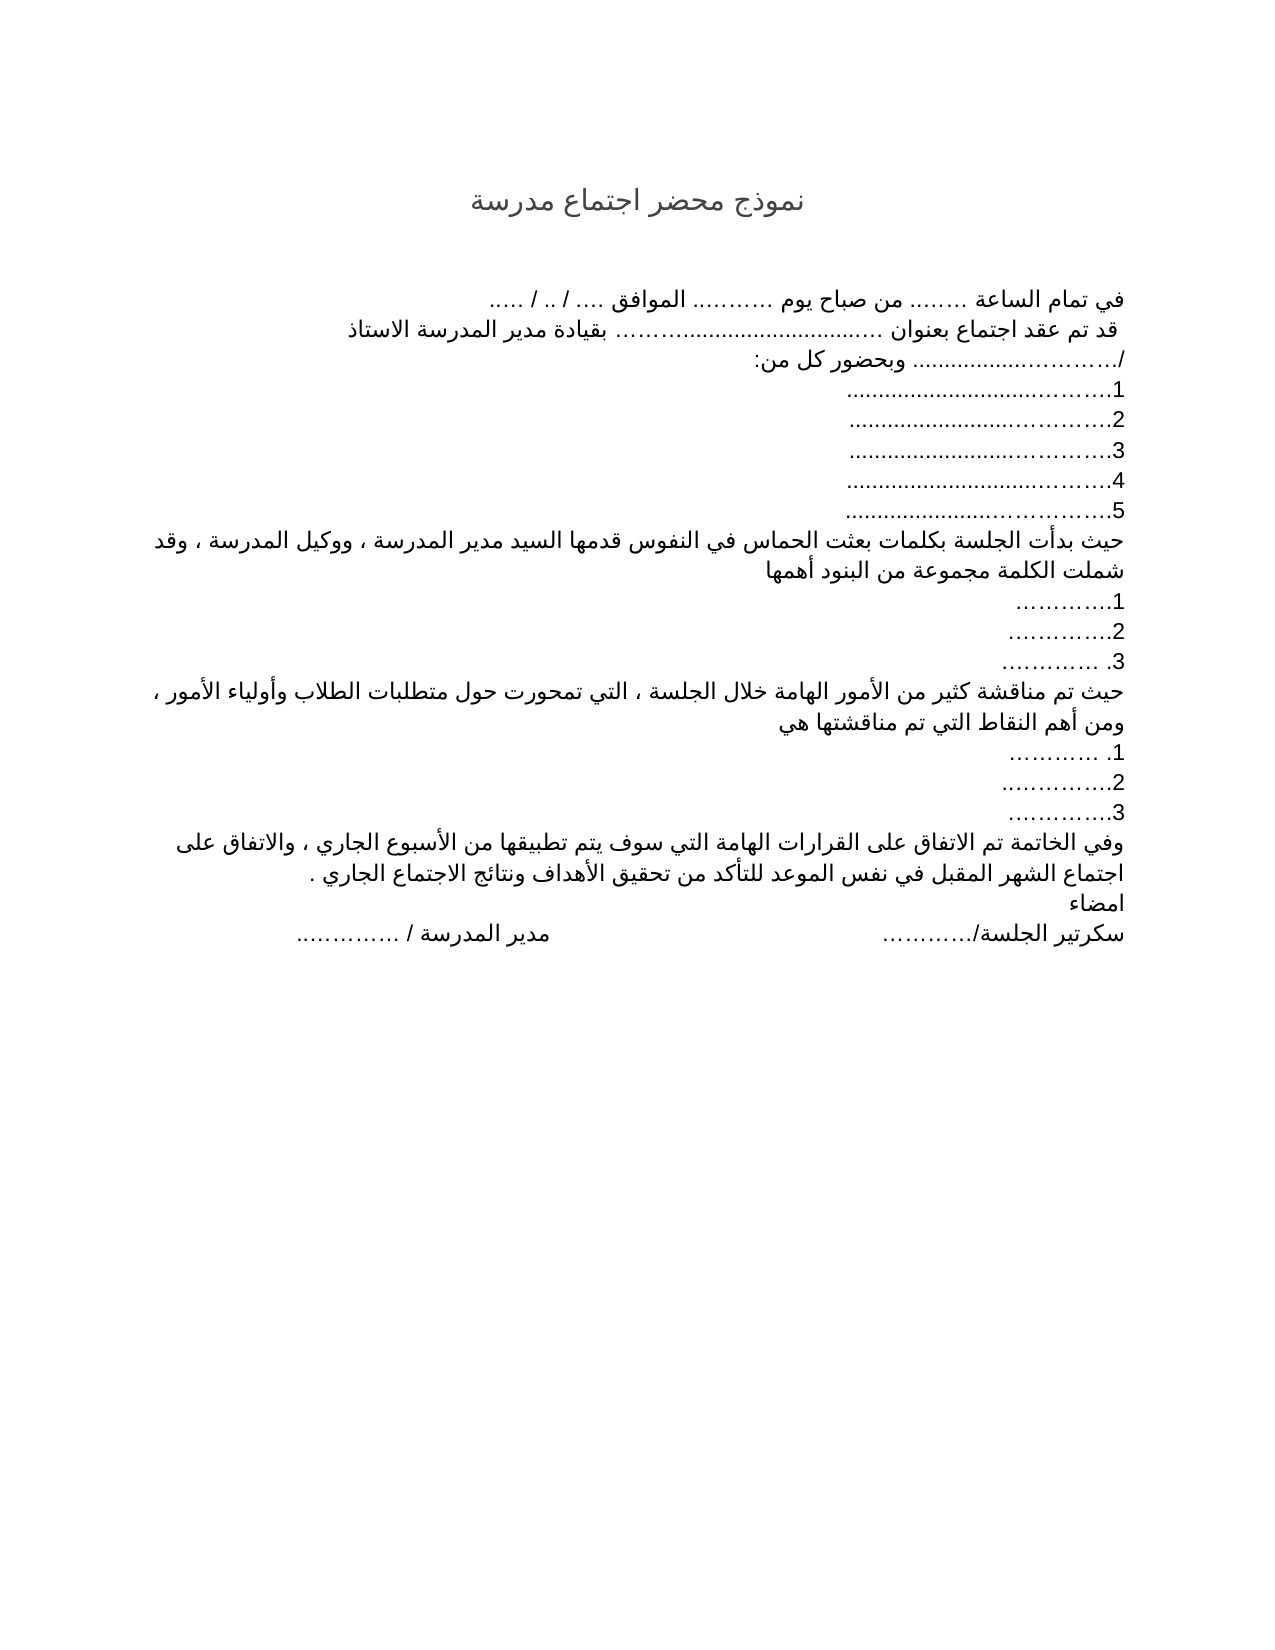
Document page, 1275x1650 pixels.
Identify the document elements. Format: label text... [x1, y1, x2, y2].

text 1.………… [150, 588, 1125, 614]
text سكرتير الجلسة/………… مدير المدرسة / ………….. [150, 920, 1125, 946]
text 3.…………. [150, 799, 1125, 826]
text حيث تم مناقشة كثير من الأمور الهامة خلال الجلسة ، التي تمحورت حول متطلبات الطلاب وأولياء الأمور ، ومن أهم النقاط التي تم مناقشتها هي [150, 678, 1125, 735]
text امضاء [150, 890, 1125, 916]
text 2.………….. [150, 769, 1125, 795]
text 2.………….......................... [150, 406, 1125, 433]
text في تمام الساعة …….. من صباح يوم ……….. الموافق …. / .. / ….. [150, 286, 1125, 312]
text 3.………….......................... [150, 437, 1125, 463]
text 5.……………....................... [150, 497, 1125, 523]
text قد تم عقد اجتماع بعنوان …............................……… بقيادة مدير المدرسة الاستاذ /………….................. وبحضور كل من: [150, 316, 1125, 372]
text 1. ………… [150, 739, 1125, 765]
text حيث بدأت الجلسة بكلمات بعثت الحماس في النفوس قدمها السيد مدير المدرسة ، ووكيل المدرسة ، وقد شملت الكلمة مجموعة من البنود أهمها [150, 527, 1125, 584]
subtitle نموذج محضر اجتماع مدرسة [150, 183, 1125, 217]
text 1.……….............................. [150, 376, 1125, 403]
text وفي الخاتمة تم الاتفاق على القرارات الهامة التي سوف يتم تطبيقها من الأسبوع الجاري ، والاتفاق على اجتماع الشهر المقبل في نفس الموعد للتأكد من تحقيق الأهداف ونتائج الاجتماع الجاري . [150, 829, 1125, 886]
text 4.……….............................. [150, 467, 1125, 493]
text 2.…………. [150, 618, 1125, 644]
text 3. …………. [150, 648, 1125, 674]
